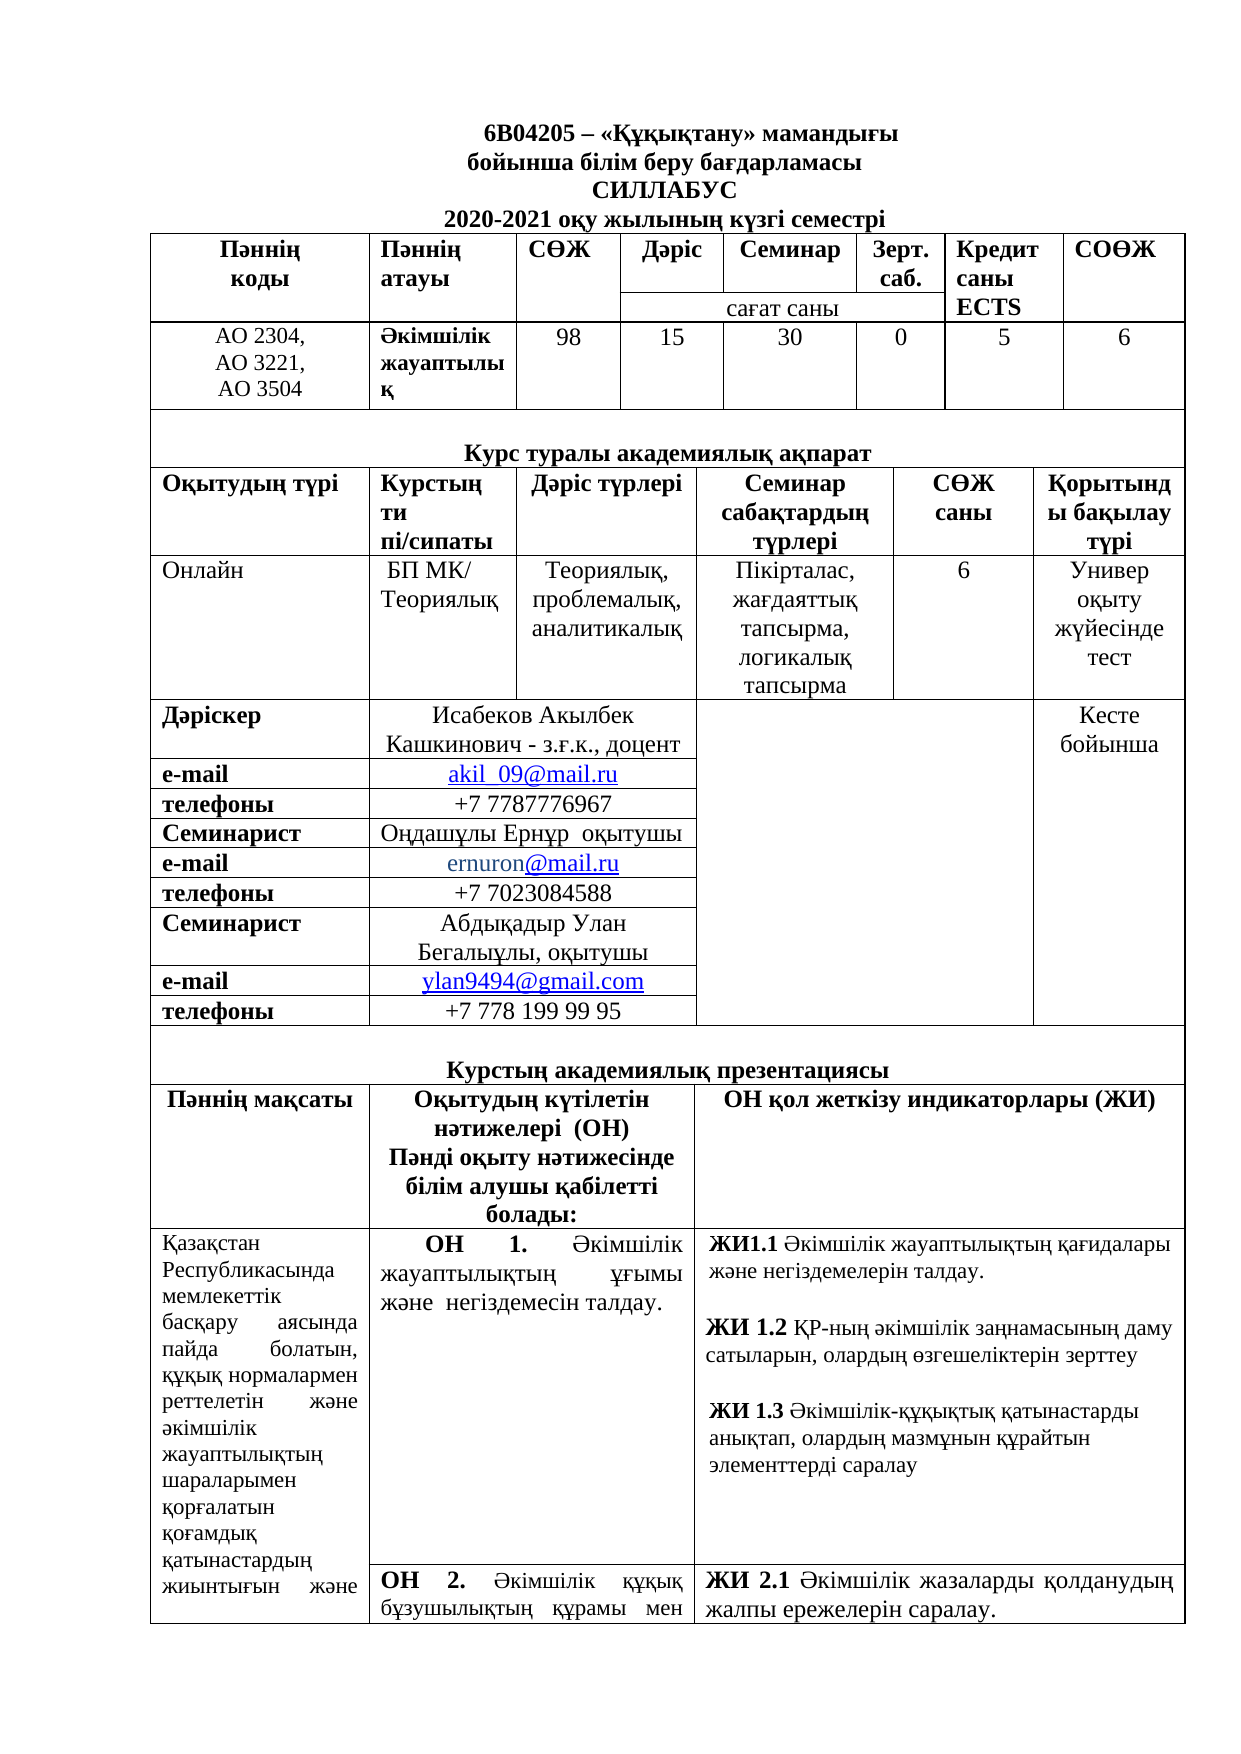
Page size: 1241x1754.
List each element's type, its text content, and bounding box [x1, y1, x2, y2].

text 2020-2021 оқу жылының күзгі семестрі [177, 204, 1152, 233]
table_cell Оңдашұлы Ернұр оқытушы [370, 819, 696, 847]
table_header СӨЖ [517, 234, 620, 321]
table_cell 6 [1064, 323, 1184, 409]
table_cell Курс туралы академиялық ақпарат [151, 410, 1184, 467]
table_cell Әкімшілік жауаптылық [370, 323, 516, 409]
table_cell ylan9494@gmail.com [370, 966, 696, 995]
table_cell 30 [724, 323, 856, 409]
table_cell e-mail [151, 759, 369, 788]
table_cell e-mail [151, 848, 369, 877]
table_cell akil_09@mail.ru [370, 759, 696, 788]
table_cell ОН қол жеткізу индикаторлары (ЖИ) [695, 1085, 1184, 1228]
table_cell 5 [946, 323, 1063, 409]
table_header Пәннің коды [151, 234, 369, 321]
table_header Кредит саны ECTS [946, 234, 1063, 321]
table_cell +7 7023084588 [370, 878, 696, 907]
table_cell Оқытудың күтілетін нәтижелері (ОН) Пәнді оқыту нәтижесінде білім алушы қабілетті болады: [370, 1085, 694, 1228]
table_cell Дәріс түрлері [517, 468, 696, 554]
table_cell +7 7787776967 [370, 789, 696, 817]
table_cell 15 [621, 323, 723, 409]
table_cell Семинар сабақтардың түрлері [697, 468, 893, 554]
table_cell Семинарист [151, 908, 369, 965]
table_cell 6 [894, 556, 1033, 699]
text 6B04205 – «Құқықтану» мамандығы [177, 118, 1152, 147]
table_cell Семинарист [151, 819, 369, 847]
table_cell ОН 1. Әкімшілік жауаптылықтың ұғымы және негіздемесін талдау. [370, 1229, 694, 1564]
table_cell 98 [517, 323, 620, 409]
table_cell e-mail [151, 966, 369, 995]
table_cell ЖИ1.1 Әкімшілік жауаптылықтың қағидалары және негіздемелерін талдау. ЖИ 1.2 ҚР-ның әкімшілік заңнамасының даму сатыларын, олардың өзгешеліктерін зерттеу ЖИ 1.3 Әкімшілік-құқықтық қатынастарды анықтап, олардың мазмұнын құрайтын элементтерді саралау [695, 1229, 1184, 1564]
table_cell Курстың типі/сипаты [370, 468, 516, 554]
table_cell сағат саны [621, 293, 944, 321]
table_header Пәннің атауы [370, 234, 516, 321]
table_cell Онлайн [151, 556, 369, 699]
table_cell Курстың академиялық презентациясы [151, 1026, 1184, 1083]
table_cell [370, 1565, 694, 1623]
table_cell Теориялық, проблемалық, аналитикалық [517, 556, 696, 699]
table_header Семинар [724, 234, 856, 292]
table_cell телефоны [151, 996, 369, 1025]
table_cell Пәннің мақсаты [151, 1085, 369, 1228]
table_cell ernuron@mail.ru [370, 848, 696, 877]
table_cell БП МК/ Теориялық [370, 556, 516, 699]
text СИЛЛАБУС [177, 176, 1152, 204]
table_cell Абдықадыр Улан Бегалыұлы, оқытушы [370, 908, 696, 965]
table_cell Кесте бойынша [1034, 700, 1184, 1025]
table_cell телефоны [151, 878, 369, 907]
table_cell телефоны [151, 789, 369, 817]
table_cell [695, 1565, 1184, 1623]
table_cell Пікірталас, жағдаяттық тапсырма, логикалық тапсырма [697, 556, 893, 699]
table_cell Универ оқыту жүйесінде тест [1034, 556, 1184, 699]
table_cell Қорытынды бақылау түрі [1034, 468, 1184, 554]
table_cell +7 778 199 99 95 [370, 996, 696, 1025]
table_header СОӨЖ [1064, 234, 1184, 321]
table_cell СӨЖ саны [894, 468, 1033, 554]
table_cell Оқытудың түрі [151, 468, 369, 554]
table_header Зерт. саб. [857, 234, 944, 292]
table_cell 0 [857, 323, 944, 409]
table_cell Исабеков Акылбек Кашкинович - з.ғ.к., доцент [370, 700, 696, 758]
table_cell [697, 700, 1033, 1025]
table_header Дәріс [621, 234, 723, 292]
text бойынша білім беру бағдарламасы [177, 147, 1152, 176]
table_cell Дәріскер [151, 700, 369, 758]
table_cell Қазақстан Республикасында мемлекеттік басқару аясында пайда болатын, құқық нормалармен реттелетін және әкімшілік жауаптылықтың шараларымен қорғалатын қоғамдық қатынастардың жиынтығын және аспектілерін қарастыру, саралау. [151, 1229, 369, 1623]
table_cell АО 2304, АО 3221, АО 3504 [151, 323, 369, 409]
